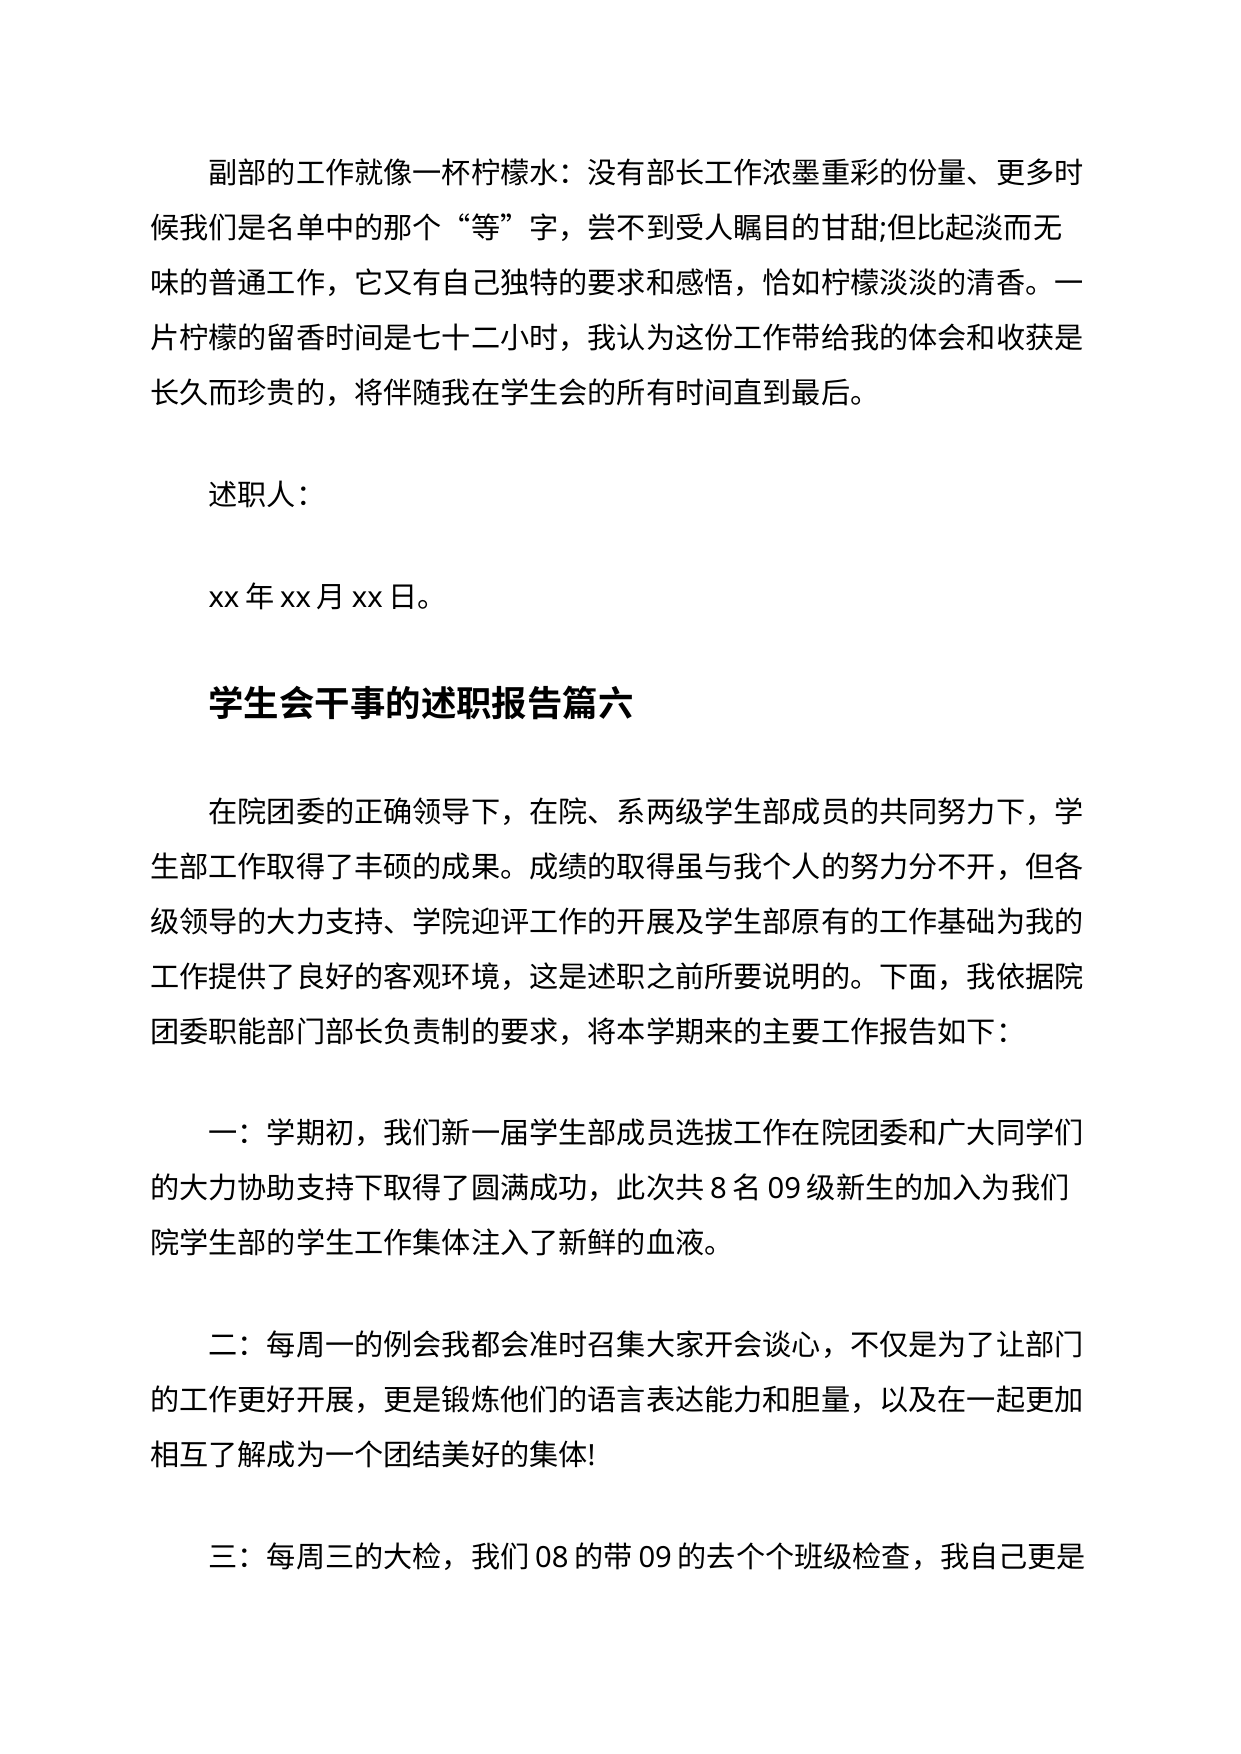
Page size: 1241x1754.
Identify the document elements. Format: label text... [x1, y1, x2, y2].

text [150, 1533, 1090, 1576]
text 副部的工作就像一杯柠檬水：没有部长工作浓墨重彩的份量、更多时候我们是名单中的那个“等”字，尝不到受人瞩目的甘甜;但比起淡而无味的普通工作，它又有自己独特的要求和感悟，恰如柠檬淡淡的清香。一片柠檬的留香时间是七十二小时，我认为这份工作带给我的体会和收获是长久而珍贵的，将伴随我在学生会的所有时间直到最后。 [150, 150, 1090, 412]
text 述职人： [150, 471, 1090, 514]
text 二：每周一的例会我都会准时召集大家开会谈心，不仅是为了让部门的工作更好开展，更是锻炼他们的语言表达能力和胆量，以及在一起更加相互了解成为一个团结美好的集体! [150, 1322, 1090, 1474]
text 一：学期初，我们新一届学生部成员选拔工作在院团委和广大同学们的大力协助支持下取得了圆满成功，此次共8名09级新生的加入为我们院学生部的学生工作集体注入了新鲜的血液。 [150, 1110, 1090, 1262]
text xx年xx月xx日。 [150, 573, 1090, 616]
text 在院团委的正确领导下，在院、系两级学生部成员的共同努力下，学生部工作取得了丰硕的成果。成绩的取得虽与我个人的努力分不开，但各级领导的大力支持、学院迎评工作的开展及学生部原有的工作基础为我的工作提供了良好的客观环境，这是述职之前所要说明的。下面，我依据院团委职能部门部长负责制的要求，将本学期来的主要工作报告如下： [150, 789, 1090, 1051]
text 学生会干事的述职报告篇六 [150, 675, 1090, 726]
